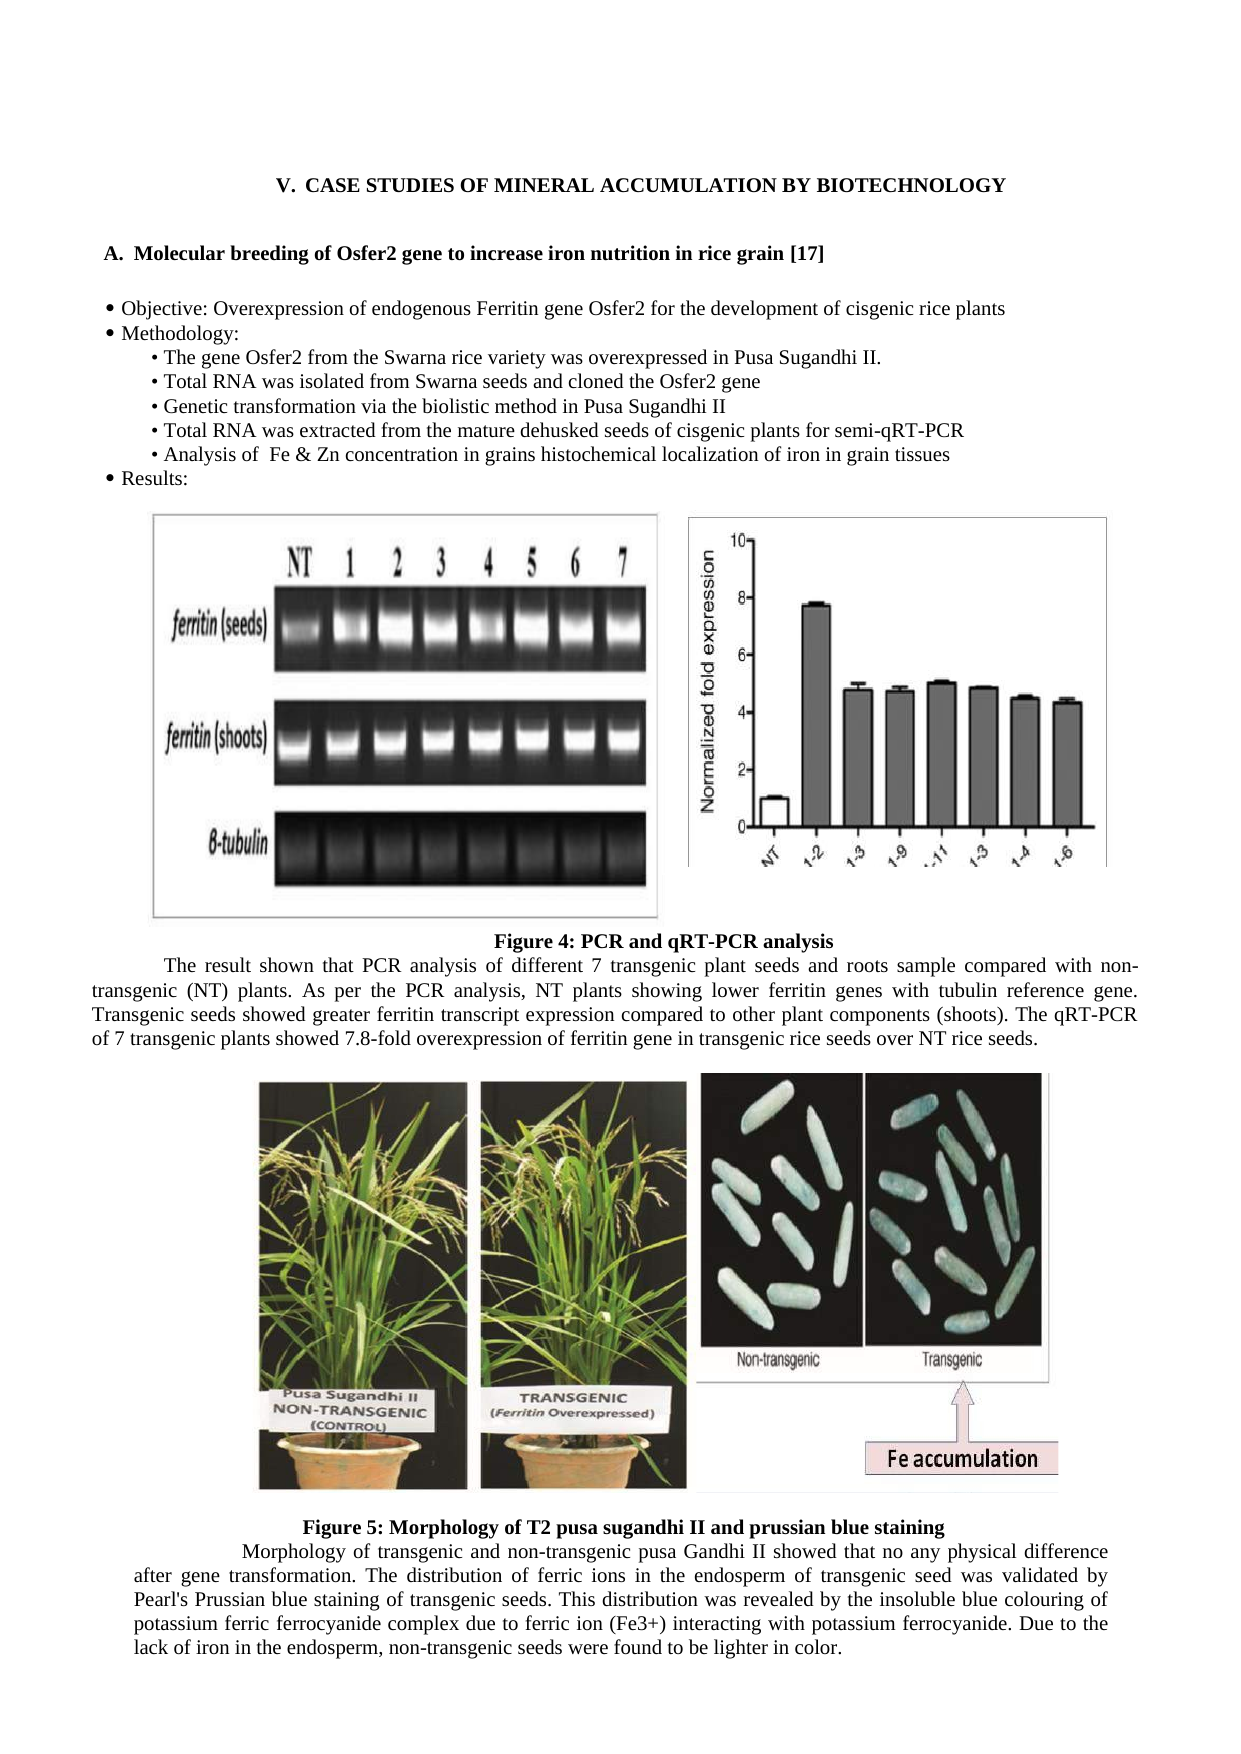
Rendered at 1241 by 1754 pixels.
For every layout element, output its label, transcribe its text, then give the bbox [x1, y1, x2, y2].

list CASE STUDIES OF MINERAL ACCUMULATION BY BIOTECHNOLOGY [62, 173, 1219, 197]
list Methodology: [106, 320, 1219, 344]
picture [147, 511, 164, 927]
text • Total RNA was isolated from Swarna seeds and cloned the Osfer2 gene [151, 369, 1219, 393]
list Molecular breeding of Osfer2 gene to increase iron nutrition in rice grain [17] [103, 241, 1219, 265]
text • Analysis of Fe & Zn concentration in grains histochemical localization of iron in grain tissues [151, 442, 1219, 466]
subtitle Figure 4: PCR and qRT-PCR analysis [164, 492, 1164, 953]
list Objective: Overexpression of endogenous Ferritin gene Osfer2 for the development of cisgenic rice plants [106, 296, 1219, 320]
text • Genetic transformation via the biolistic method in Pusa Sugandhi II [151, 393, 1219, 418]
text • The gene Osfer2 from the Swarna rice variety was overexpressed in Pusa Sugandhi II. [151, 345, 1219, 369]
picture [252, 1073, 1059, 1493]
text • Total RNA was extracted from the mature dehusked seeds of cisgenic plants for semi-qRT-PCR [151, 418, 1219, 442]
subtitle Figure 5: Morphology of T2 pusa sugandhi II and prussian blue staining [302, 1515, 1219, 1539]
list Results: [106, 466, 1219, 490]
subtitle Morphology of transgenic and non-transgenic pusa Gandhi II showed that no any physical difference after gene transformation. The distribution of ferric ions in the endosperm of transgenic seed was validated by Pearl's Prussian blue staining of transgenic seeds. This distribution was revealed by the insoluble blue colouring of potassium ferric ferrocyanide complex due to ferric ion (Fe3+) interacting with potassium ferrocyanide. Due to the lack of iron in the endosperm, non-transgenic seeds were found to be lighter in color. [133, 1539, 1110, 1659]
text The result shown that PCR analysis of different 7 transgenic plant seeds and roots sample compared with non-transgenic (NT) plants. As per the PCR analysis, NT plants showing lower ferritin genes with tubulin reference gene. Transgenic seeds showed greater ferritin transcript expression compared to other plant components (shoots). The qRT-PCR of 7 transgenic plants showed 7.8-fold overexpression of ferritin gene in transgenic rice seeds over NT rice seeds. [92, 953, 1140, 1050]
